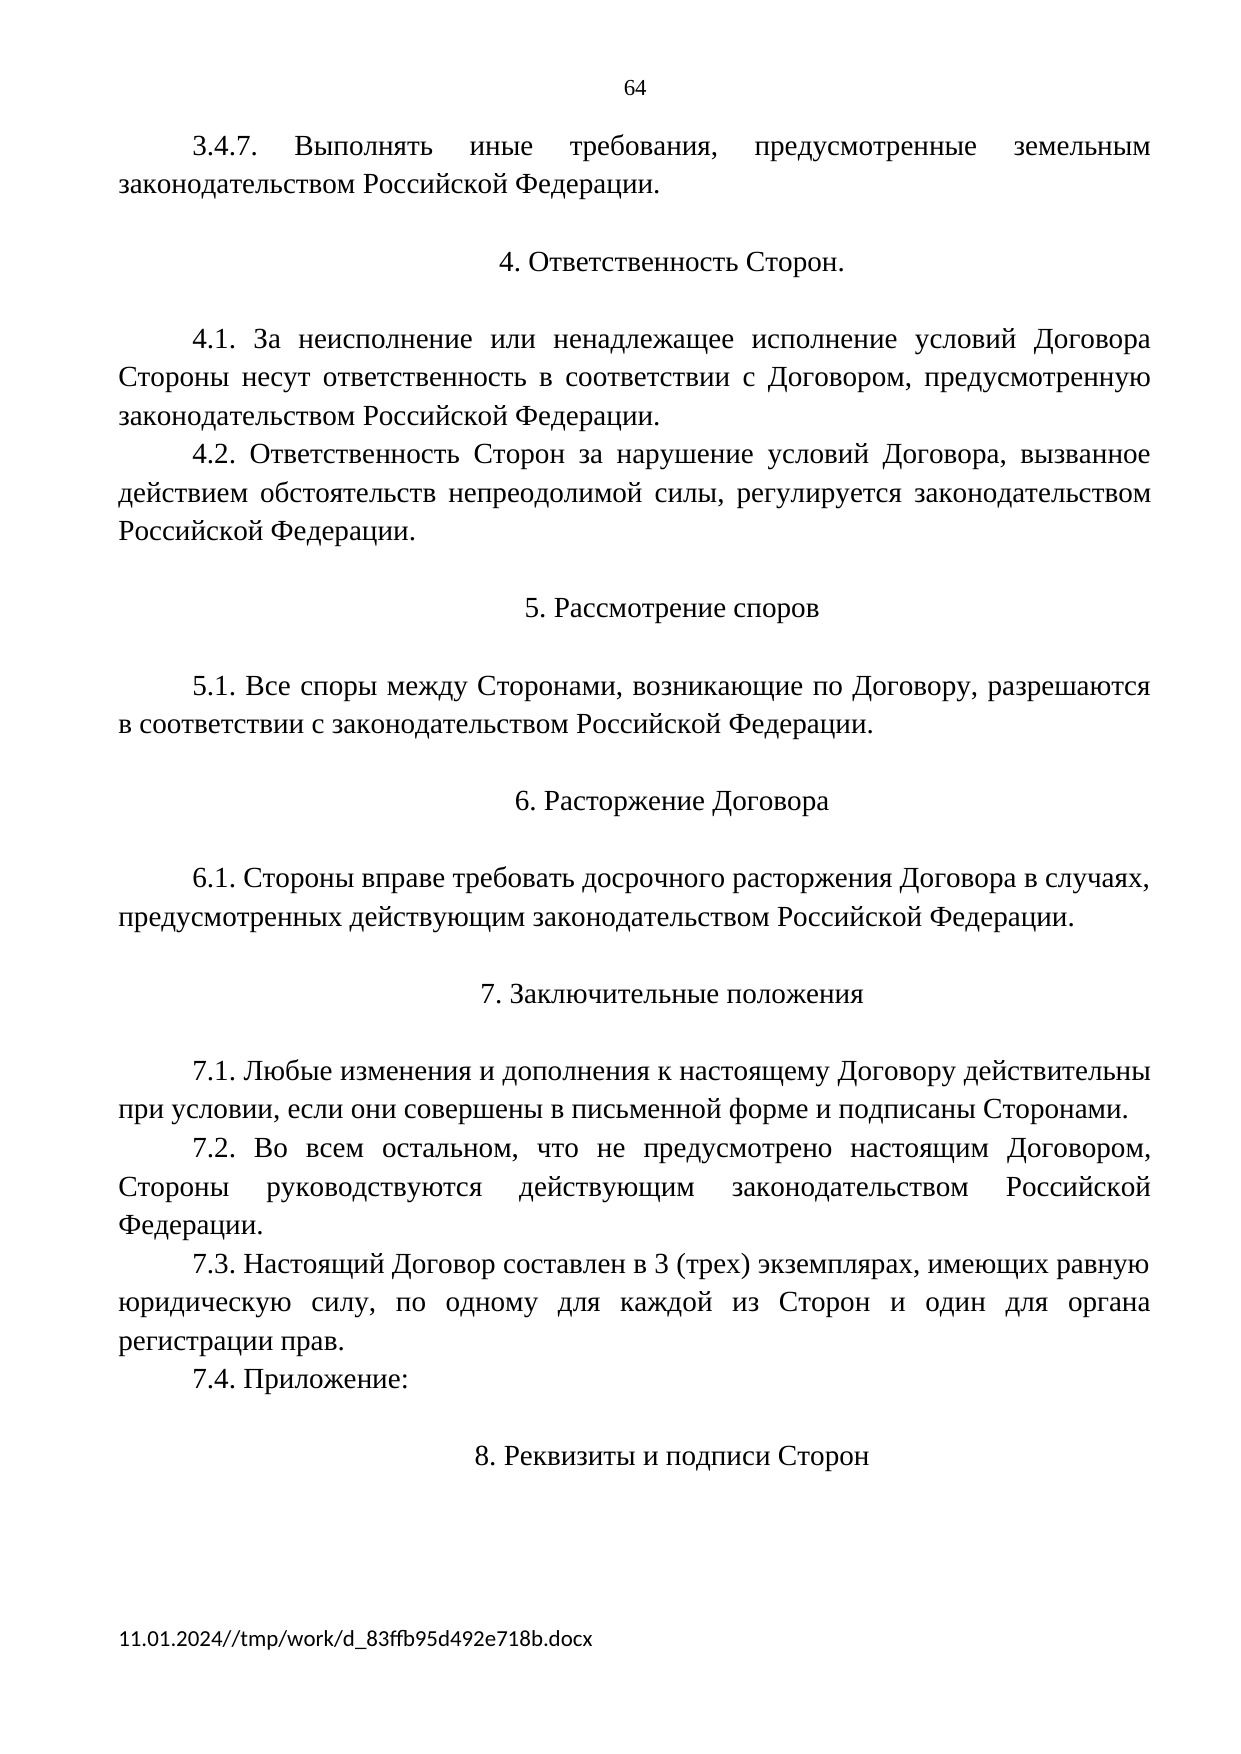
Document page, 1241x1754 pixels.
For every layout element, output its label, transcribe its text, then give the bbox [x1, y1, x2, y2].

text 6.1. Стороны вправе требовать досрочного расторжения Договора в случаях, [118, 860, 1152, 894]
text 7.1. Любые изменения и дополнения к настоящему Договору действительны при условии, если они совершены в письменной форме и подписаны Сторонами. [118, 1053, 1152, 1125]
text 4. Ответственность Сторон. [118, 244, 1152, 277]
text 8. Реквизиты и подписи Сторон [118, 1438, 1152, 1472]
text предусмотренных действующим законодательством Российской Федерации. [118, 899, 1152, 932]
text 4.2. Ответственность Сторон за нарушение условий Договора, вызванное действием обстоятельств непреодолимой силы, регулируется законодательством Российской Федерации. [118, 436, 1152, 547]
text 7. Заключительные положения [118, 976, 1152, 1009]
text 4.1. За неисполнение или ненадлежащее исполнение условий Договора Стороны несут ответственность в соответствии с Договором, предусмотренную законодательством Российской Федерации. [118, 321, 1152, 431]
text 7.3. Настоящий Договор составлен в 3 (трех) экземплярах, имеющих равную [118, 1246, 1152, 1279]
text 5.1. Все споры между Сторонами, возникающие по Договору, разрешаются в соответствии с законодательством Российской Федерации. [118, 668, 1152, 740]
text 3.4.7. Выполнять иные требования, предусмотренные земельным законодательством Российской Федерации. [118, 128, 1152, 200]
text юридическую силу, по одному для каждой из Сторон и один для органа регистрации прав. [118, 1284, 1152, 1356]
text 7.4. Приложение: [118, 1361, 1152, 1395]
text 7.2. Во всем остальном, что не предусмотрено настоящим Договором, Стороны руководствуются действующим законодательством Российской Федерации. [118, 1130, 1152, 1241]
text 6. Расторжение Договора [118, 783, 1152, 817]
text 5. Рассмотрение споров [118, 591, 1152, 624]
